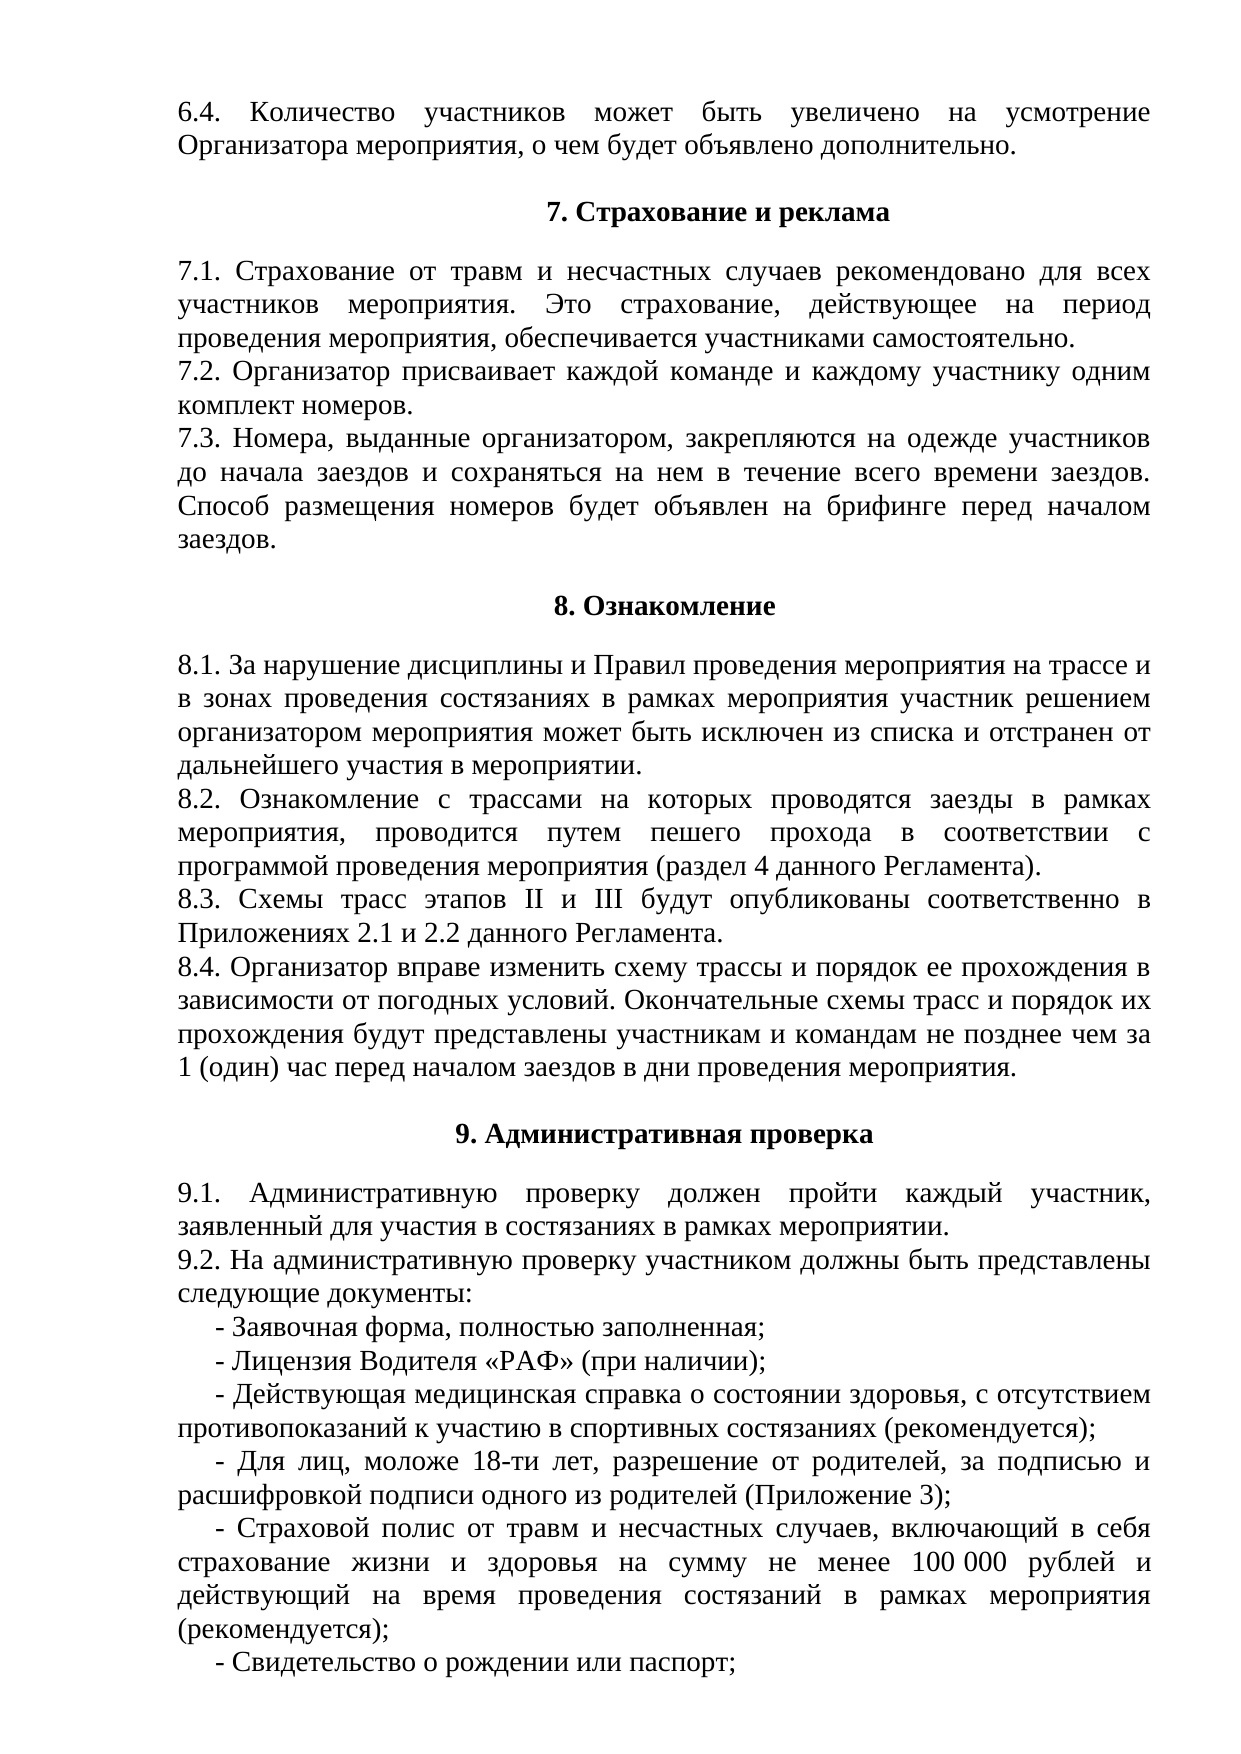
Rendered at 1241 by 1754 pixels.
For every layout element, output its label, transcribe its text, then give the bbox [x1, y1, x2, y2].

text - Заявочная форма, полностью заполненная; [177, 1309, 1152, 1343]
text - Действующая медицинская справка о состоянии здоровья, с отсутствием противопоказаний к участию в спортивных состязаниях (рекомендуется); [177, 1376, 1152, 1443]
text - Лицензия Водителя «РАФ» (при наличии); [177, 1343, 1152, 1376]
text 7.3. Номера, выданные организатором, закрепляются на одежде участников до начала заездов и сохраняться на нем в течение всего времени заездов. Способ размещения номеров будет объявлен на брифинге перед началом заездов. [177, 421, 1152, 555]
text 9. Административная проверка [177, 1116, 1152, 1150]
text 7.2. Организатор присваивает каждой команде и каждому участнику одним комплект номеров. [177, 353, 1152, 421]
text - Для лиц, моложе 18-ти лет, разрешение от родителей, за подписью и расшифровкой подписи одного из родителей (Приложение 3); [177, 1443, 1152, 1510]
text 9.2. На административную проверку участником должны быть представлены следующие документы: [177, 1242, 1152, 1309]
text 7.1. Страхование от травм и несчастных случаев рекомендовано для всех участников мероприятия. Это страхование, действующее на период проведения мероприятия, обеспечивается участниками самостоятельно. [177, 253, 1152, 353]
text - Страховой полис от травм и несчастных случаев, включающий в себя страхование жизни и здоровья на сумму не менее 100 000 рублей и действующий на время проведения состязаний в рамках мероприятия (рекомендуется); [177, 1510, 1152, 1644]
text - Свидетельство о рождении или паспорт; [177, 1644, 1152, 1678]
text 7. Страхование и реклама [472, 194, 1152, 228]
text 8.2. Ознакомление с трассами на которых проводятся заезды в рамках мероприятия, проводится путем пешего прохода в соответствии с программой проведения мероприятия (раздел 4 данного Регламента). [177, 781, 1152, 882]
text 8.3. Схемы трасс этапов II и III будут опубликованы соответственно в Приложениях 2.1 и 2.2 данного Регламента. [177, 882, 1152, 949]
text 8.4. Организатор вправе изменить схему трассы и порядок ее прохождения в зависимости от погодных условий. Окончательные схемы трасс и порядок их прохождения будут представлены участникам и командам не позднее чем за 1 (один) час перед началом заездов в дни проведения мероприятия. [177, 949, 1152, 1083]
text 6.4. Количество участников может быть увеличено на усмотрение Организатора мероприятия, о чем будет объявлено дополнительно. [177, 94, 1152, 161]
text 8. Ознакомление [177, 588, 1152, 622]
text 8.1. За нарушение дисциплины и Правил проведения мероприятия на трассе и в зонах проведения состязаниях в рамках мероприятия участник решением организатором мероприятия может быть исключен из списка и отстранен от дальнейшего участия в мероприятии. [177, 647, 1152, 781]
text 9.1. Административную проверку должен пройти каждый участник, заявленный для участия в состязаниях в рамках мероприятии. [177, 1175, 1152, 1242]
